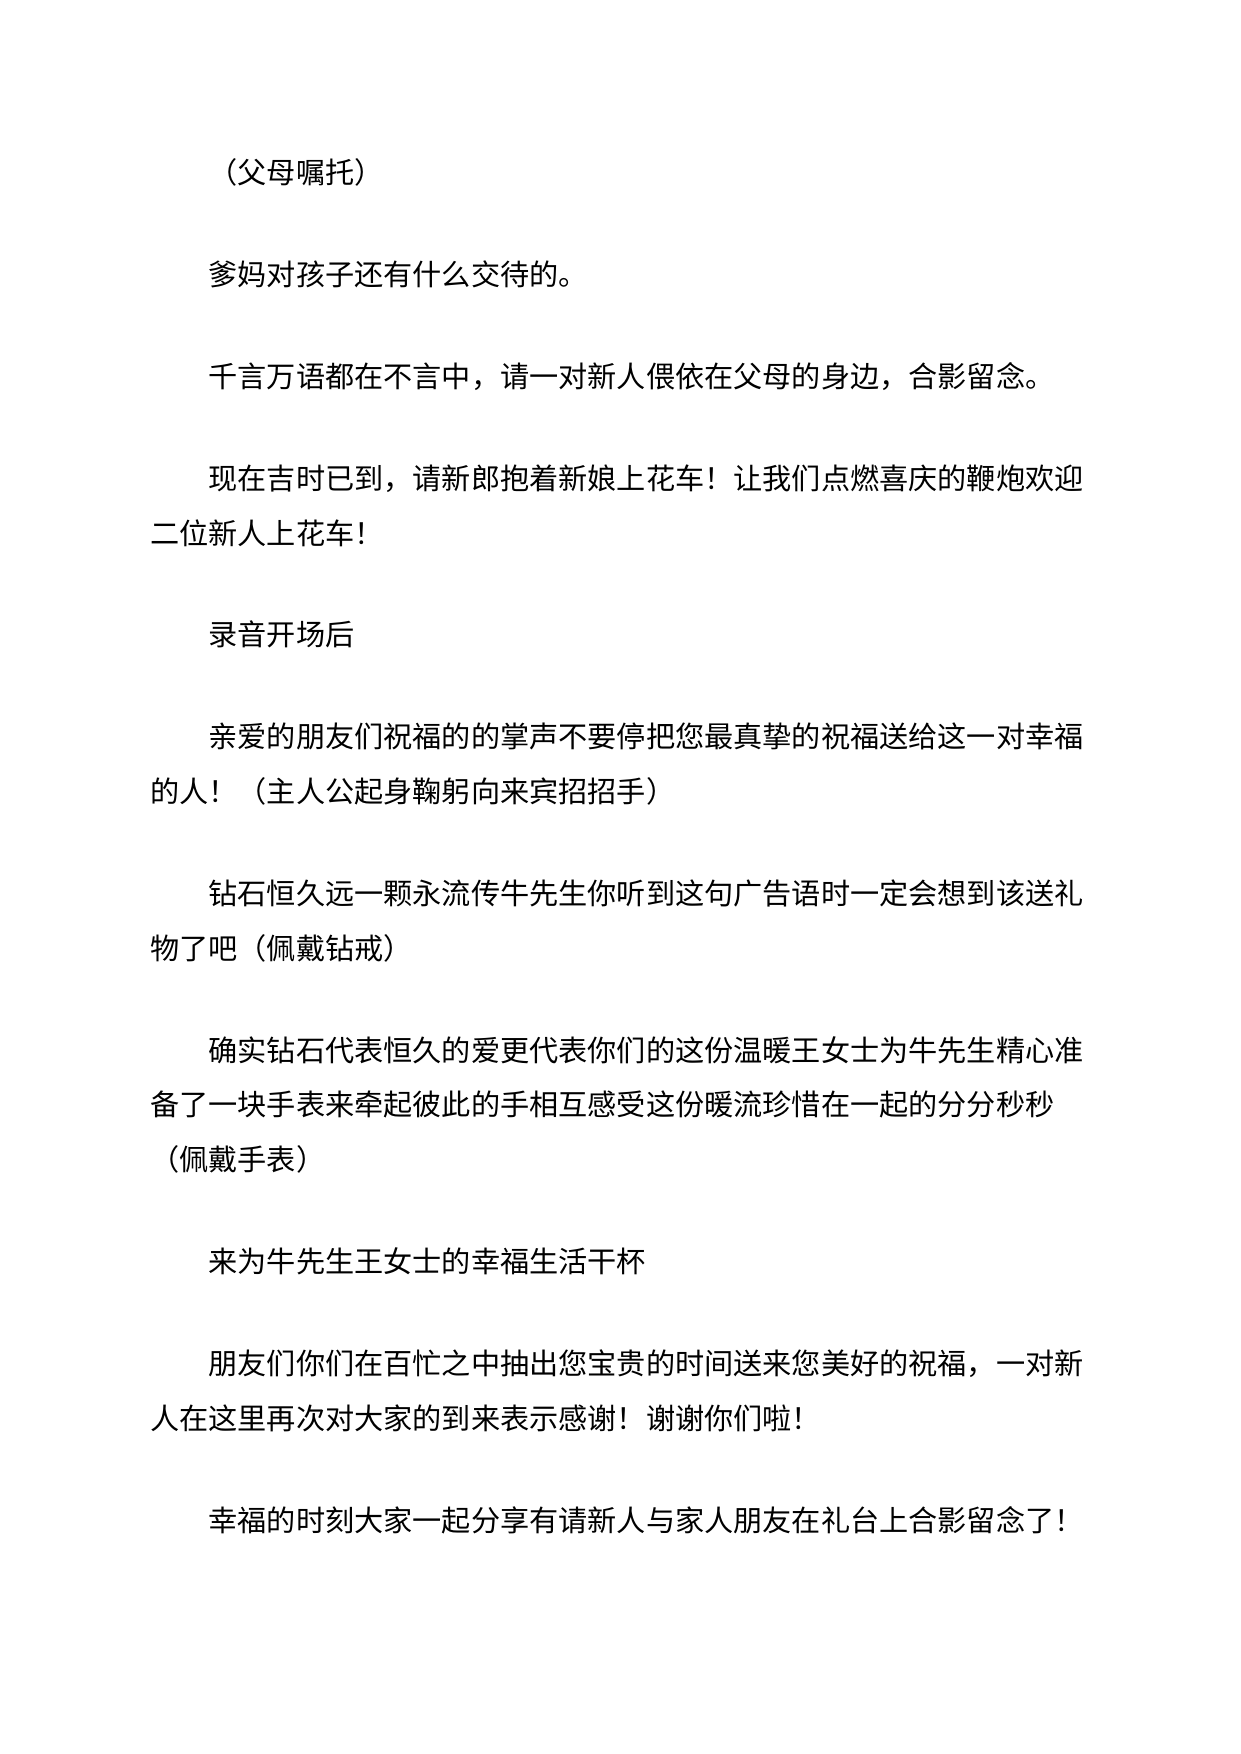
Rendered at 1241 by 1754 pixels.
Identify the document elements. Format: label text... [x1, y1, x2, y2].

text 爹妈对孩子还有什么交待的。 [150, 252, 1090, 294]
text 来为牛先生王女士的幸福生活干杯 [150, 1239, 1090, 1281]
text 幸福的时刻大家一起分享有请新人与家人朋友在礼台上合影留念了！ [150, 1497, 1090, 1539]
text 录音开场后 [150, 612, 1090, 654]
text 确实钻石代表恒久的爱更代表你们的这份温暖王女士为牛先生精心准备了一块手表来牵起彼此的手相互感受这份暖流珍惜在一起的分分秒秒（佩戴手表） [150, 1027, 1090, 1179]
text （父母嘱托） [150, 150, 1090, 192]
text 亲爱的朋友们祝福的的掌声不要停把您最真挚的祝福送给这一对幸福的人！（主人公起身鞠躬向来宾招招手） [150, 714, 1090, 811]
text 现在吉时已到，请新郎抱着新娘上花车！让我们点燃喜庆的鞭炮欢迎二位新人上花车！ [150, 455, 1090, 552]
text 千言万语都在不言中，请一对新人偎依在父母的身边，合影留念。 [150, 353, 1090, 396]
text 钻石恒久远一颗永流传牛先生你听到这句广告语时一定会想到该送礼物了吧（佩戴钻戒） [150, 870, 1090, 968]
text 朋友们你们在百忙之中抽出您宝贵的时间送来您美好的祝福，一对新人在这里再次对大家的到来表示感谢！谢谢你们啦！ [150, 1340, 1090, 1438]
